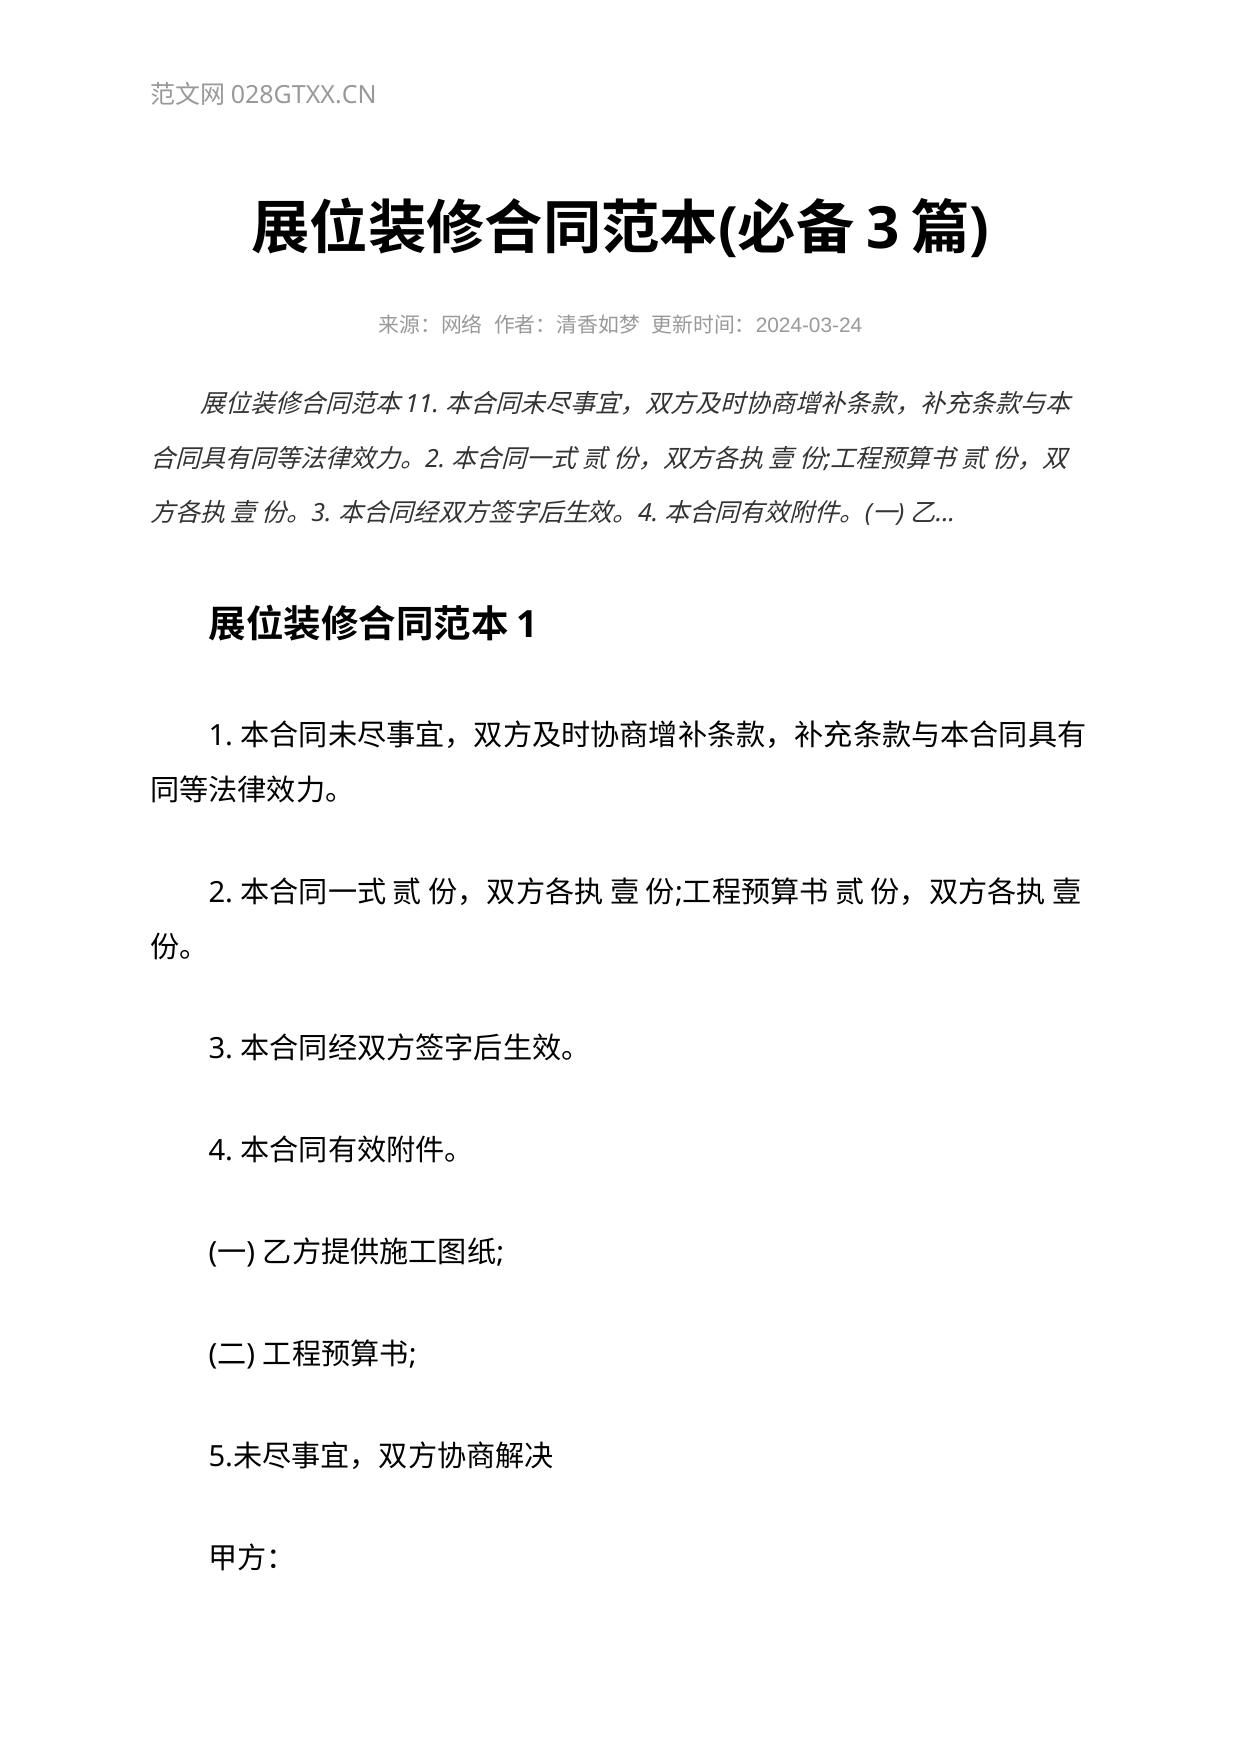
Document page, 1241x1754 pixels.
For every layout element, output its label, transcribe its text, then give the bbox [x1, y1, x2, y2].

text 2. 本合同一式 贰 份，双方各执 壹 份;工程预算书 贰 份，双方各执 壹 份。 [150, 868, 1090, 965]
text 5.未尽事宜，双方协商解决 [150, 1433, 1090, 1475]
text (二) 工程预算书; [150, 1331, 1090, 1373]
text 1. 本合同未尽事宜，双方及时协商增补条款，补充条款与本合同具有同等法律效力。 [150, 711, 1090, 809]
subtitle 展位装修合同范本(必备3篇) [150, 181, 1090, 266]
text 甲方： [150, 1535, 1090, 1577]
text 3. 本合同经双方签字后生效。 [150, 1025, 1090, 1067]
text 展位装修合同范本11. 本合同未尽事宜，双方及时协商增补条款，补充条款与本合同具有同等法律效力。2. 本合同一式 贰 份，双方各执 壹 份;工程预算书 贰 份，双方各执 壹 份。3. 本合同经双方签字后生效。4. 本合同有效附件。(一) 乙... [150, 384, 1090, 529]
text 展位装修合同范本1 [150, 594, 1090, 648]
text (一) 乙方提供施工图纸; [150, 1229, 1090, 1271]
text 4. 本合同有效附件。 [150, 1127, 1090, 1169]
text 来源：网络 作者：清香如梦 更新时间：2024-03-24 [150, 313, 1090, 337]
